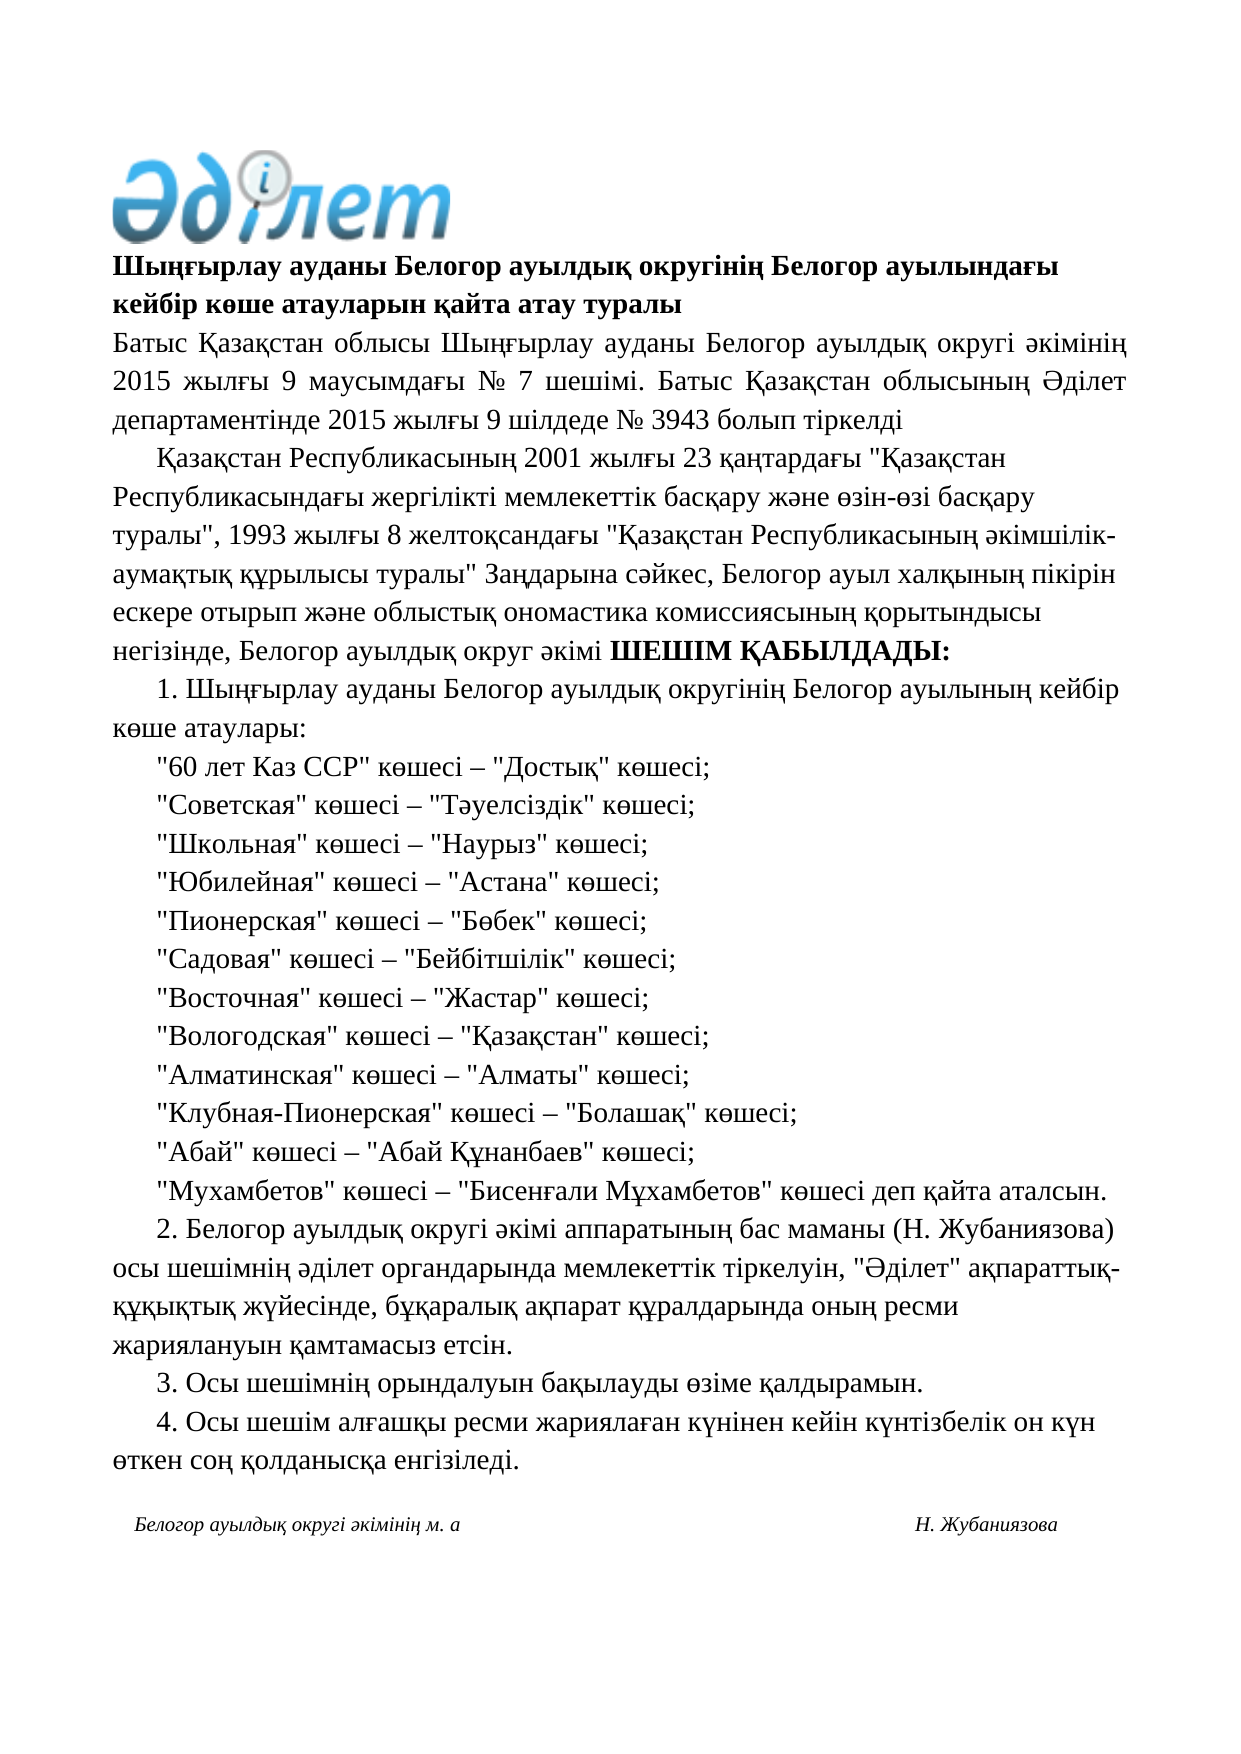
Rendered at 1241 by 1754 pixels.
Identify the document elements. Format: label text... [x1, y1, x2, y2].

text Батыс Қазақстан облысы Шыңғырлау ауданы Белогор ауылдық округі әкімінің 2015 жылғы 9 маусымдағы № 7 шешімі. Батыс Қазақстан облысының Әділет департаментінде 2015 жылғы 9 шілдеде № 3943 болып тіркелді [112, 325, 1128, 435]
text Шыңғырлау ауданы Белогор ауылдық округінің Белогор ауылындағы кейбір көше атауларын қайта атау туралы [112, 248, 1128, 320]
picture [112, 150, 451, 244]
table_header Белогор ауылдық округі әкімінің м. а [101, 1510, 913, 1541]
table_header Н. Жубаниязова [913, 1510, 1240, 1541]
text Қазақстан Республикасының 2001 жылғы 23 қаңтардағы "Қазақстан Республикасындағы жергілікті мемлекеттік басқару және өзін-өзі басқару туралы", 1993 жылғы 8 желтоқсандағы "Қазақстан Республикасының әкімшілік-аумақтық құрылысы туралы" Заңдарына сәйкес, Белогор ауыл халқының пікірін ескере отырып және облыстық ономастика комиссиясының қорытындысы негізінде, Белогор ауылдық округ әкімі ШЕШІМ ҚАБЫЛДАДЫ: 1. Шыңғырлау ауданы Белогор ауылдық округінің Белогор ауылының кейбір көше атаулары: "60 лет Каз ССР" көшесі – "Достық" көшесі; "Советская" көшесі – "Тәуелсіздік" көшесі; "Школьная" көшесі – "Наурыз" көшесі; "Юбилейная" көшесі – "Астана" көшесі; "Пионерская" көшесі – "Бөбек" көшесі; "Садовая" көшесі – "Бейбітшілік" көшесі; "Восточная" көшесі – "Жастар" көшесі; "Вологодская" көшесі – "Қазақстан" көшесі; "Алматинская" көшесі – "Алматы" көшесі; "Клубная-Пионерская" көшесі – "Болашақ" көшесі; "Абай" көшесі – "Абай Құнанбаев" көшесі; "Мухамбетов" көшесі – "Бисенғали Мұхамбетов" көшесі деп қайта аталсын. 2. Белогор ауылдық округі әкімі аппаратының бас маманы (Н. Жубаниязова) осы шешімнің әділет органдарында мемлекеттік тіркелуін, "Әділет" ақпараттық-құқықтық жүйесінде, бұқаралық ақпарат құралдарында оның ресми жариялануын қамтамасыз етсін. 3. Осы шешімнің орындалуын бақылауды өзіме қалдырамын. 4. Осы шешім алғашқы ресми жариялаған күнінен кейін күнтізбелік он күн өткен соң қолданысқа енгізіледі. [112, 440, 1128, 1506]
